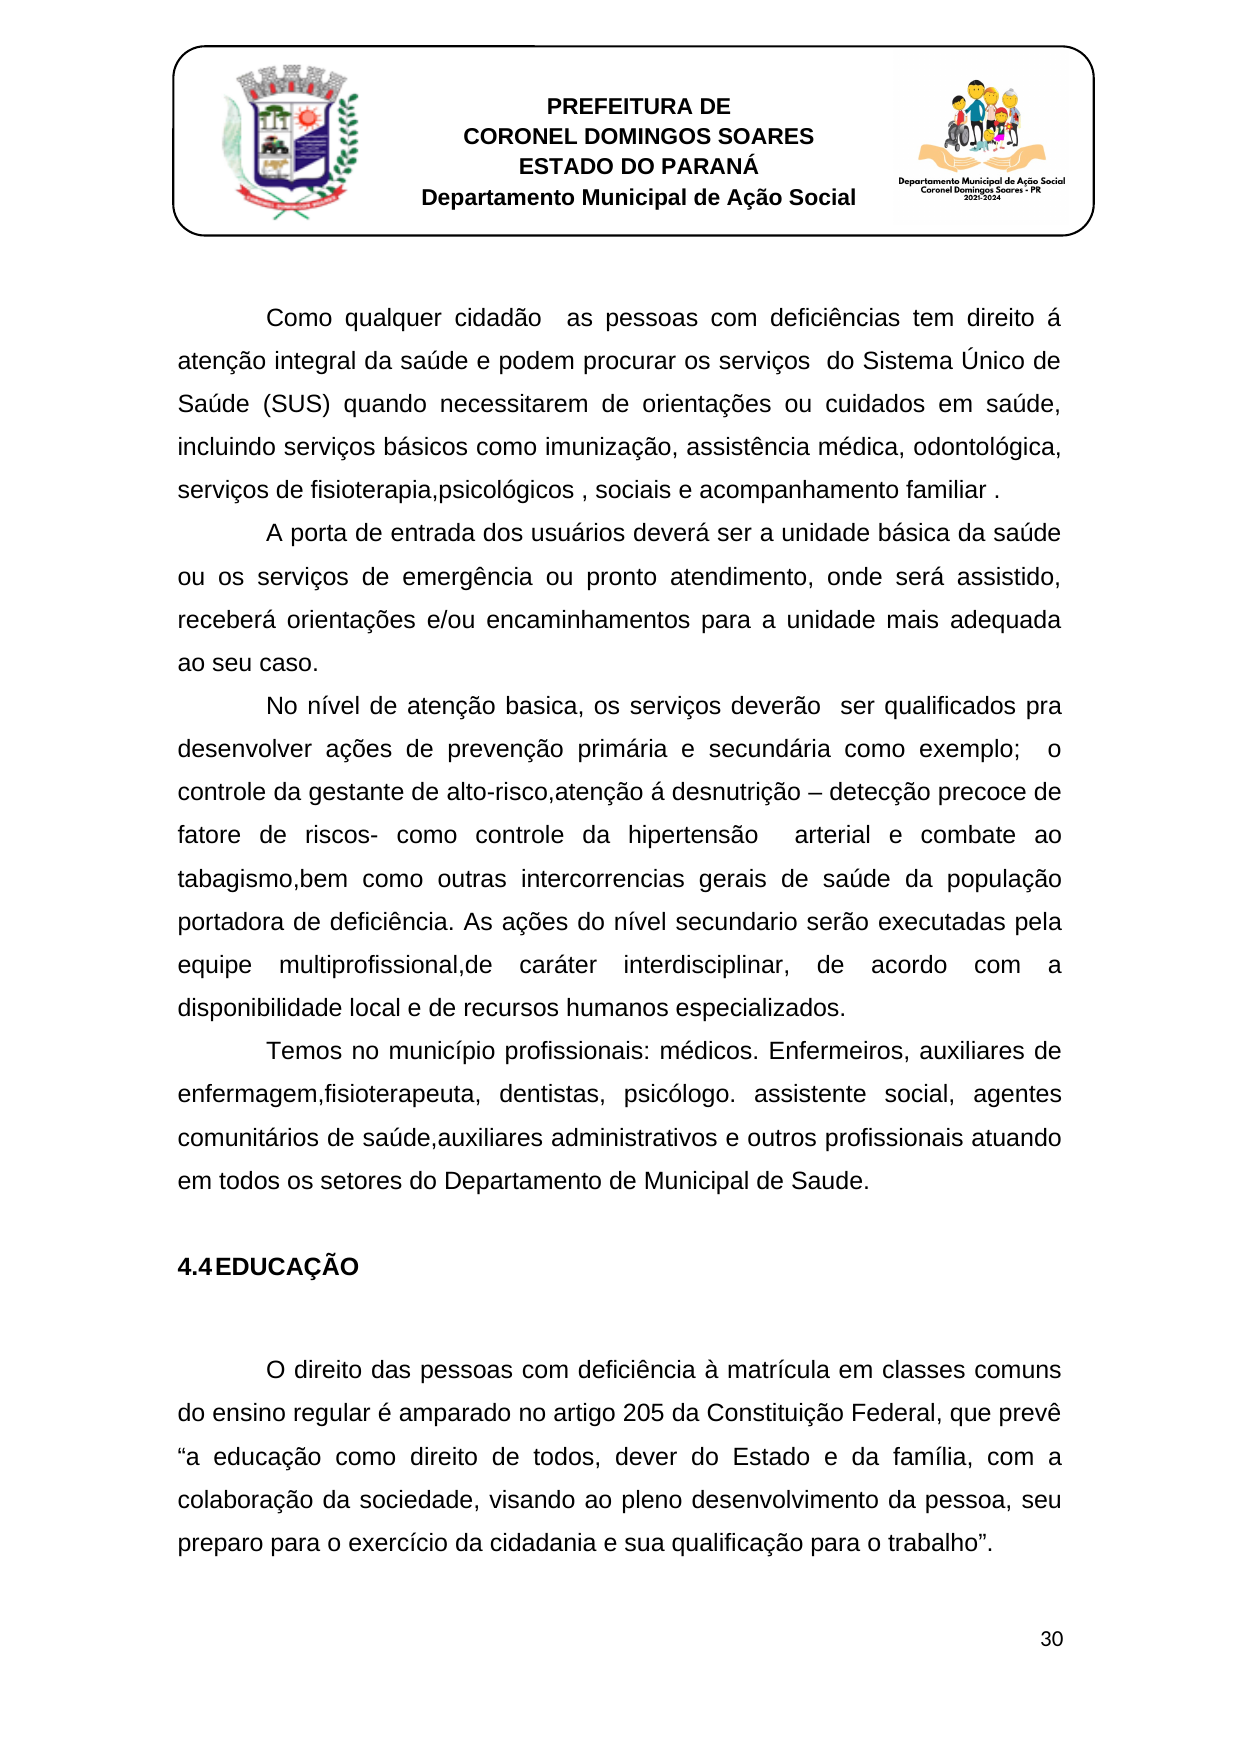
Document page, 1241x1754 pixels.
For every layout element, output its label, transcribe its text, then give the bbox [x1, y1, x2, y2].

text Como qualquer cidadão as pessoas com deficiências tem direito á atenção integral da saúde e podem procurar os serviços do Sistema Único de Saúde (SUS) quando necessitarem de orientações ou cuidados em saúde, incluindo serviços básicos como imunização, assistência médica, odontológica, serviços de fisioterapia,psicológicos , sociais e acompanhamento familiar . [177, 302, 1063, 504]
picture [215, 60, 363, 223]
text O direito das pessoas com deficiência à matrícula em classes comuns do ensino regular é amparado no artigo 205 da Constituição Federal, que prevê “a educação como direito de todos, dever do Estado e da família, com a colaboração da sociedade, visando ao pleno desenvolvimento da pessoa, seu preparo para o exercício da cidadania e sua qualificação para o trabalho”. [177, 1355, 1063, 1556]
text No nível de atenção basica, os serviços deverão ser qualificados pra desenvolver ações de prevenção primária e secundária como exemplo; o controle da gestante de alto-risco,atenção á desnutrição – detecção precoce de fatore de riscos- como controle da hipertensão arterial e combate ao tabagismo,bem como outras intercorrencias gerais de saúde da população portadora de deficiência. As ações do nível secundario serão executadas pela equipe multiprofissional,de caráter interdisciplinar, de acordo com a disponibilidade local e de recursos humanos especializados. [177, 691, 1063, 1022]
list EDUCAÇÃO [177, 1252, 1063, 1281]
picture [893, 49, 1069, 225]
text A porta de entrada dos usuários deverá ser a unidade básica da saúde ou os serviços de emergência ou pronto atendimento, onde será assistido, receberá orientações e/ou encaminhamentos para a unidade mais adequada ao seu caso. [177, 518, 1063, 676]
text Temos no município profissionais: médicos. Enfermeiros, auxiliares de enfermagem,fisioterapeuta, dentistas, psicólogo. assistente social, agentes comunitários de saúde,auxiliares administrativos e outros profissionais atuando em todos os setores do Departamento de Municipal de Saude. [177, 1036, 1063, 1194]
